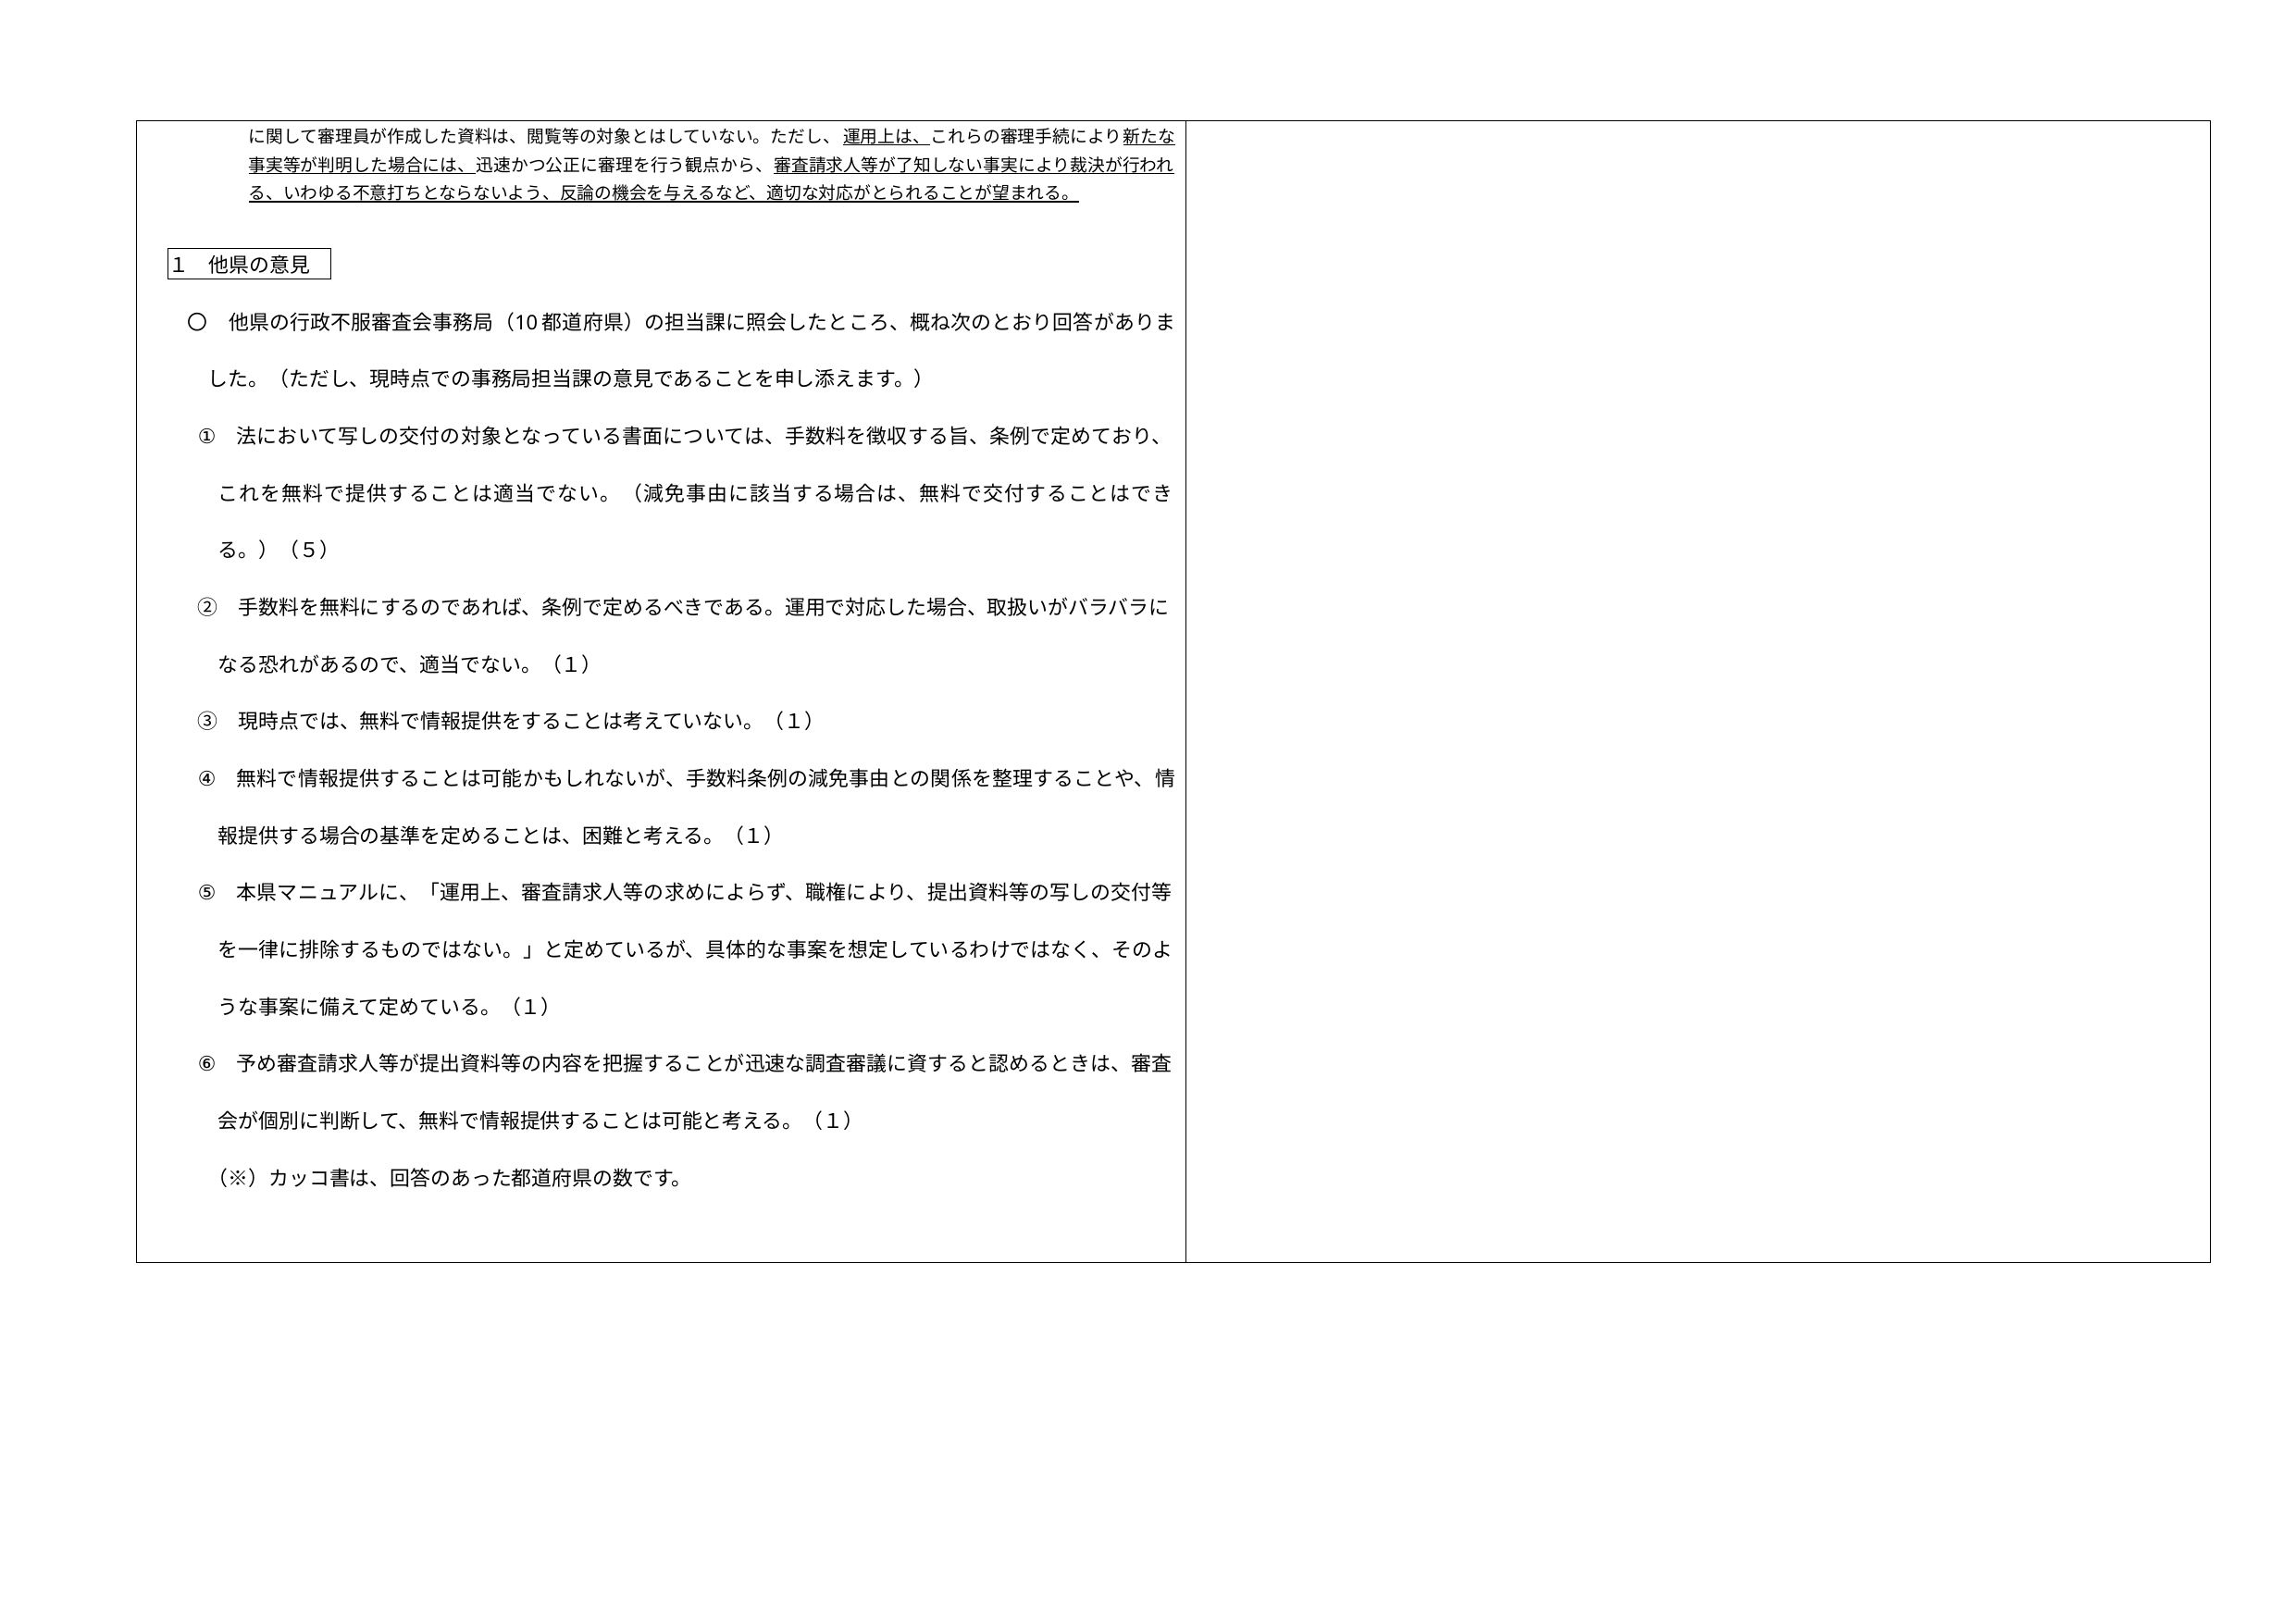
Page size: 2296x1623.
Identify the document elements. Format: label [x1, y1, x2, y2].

table_header [1186, 121, 2210, 1262]
table_header [137, 121, 1185, 1262]
